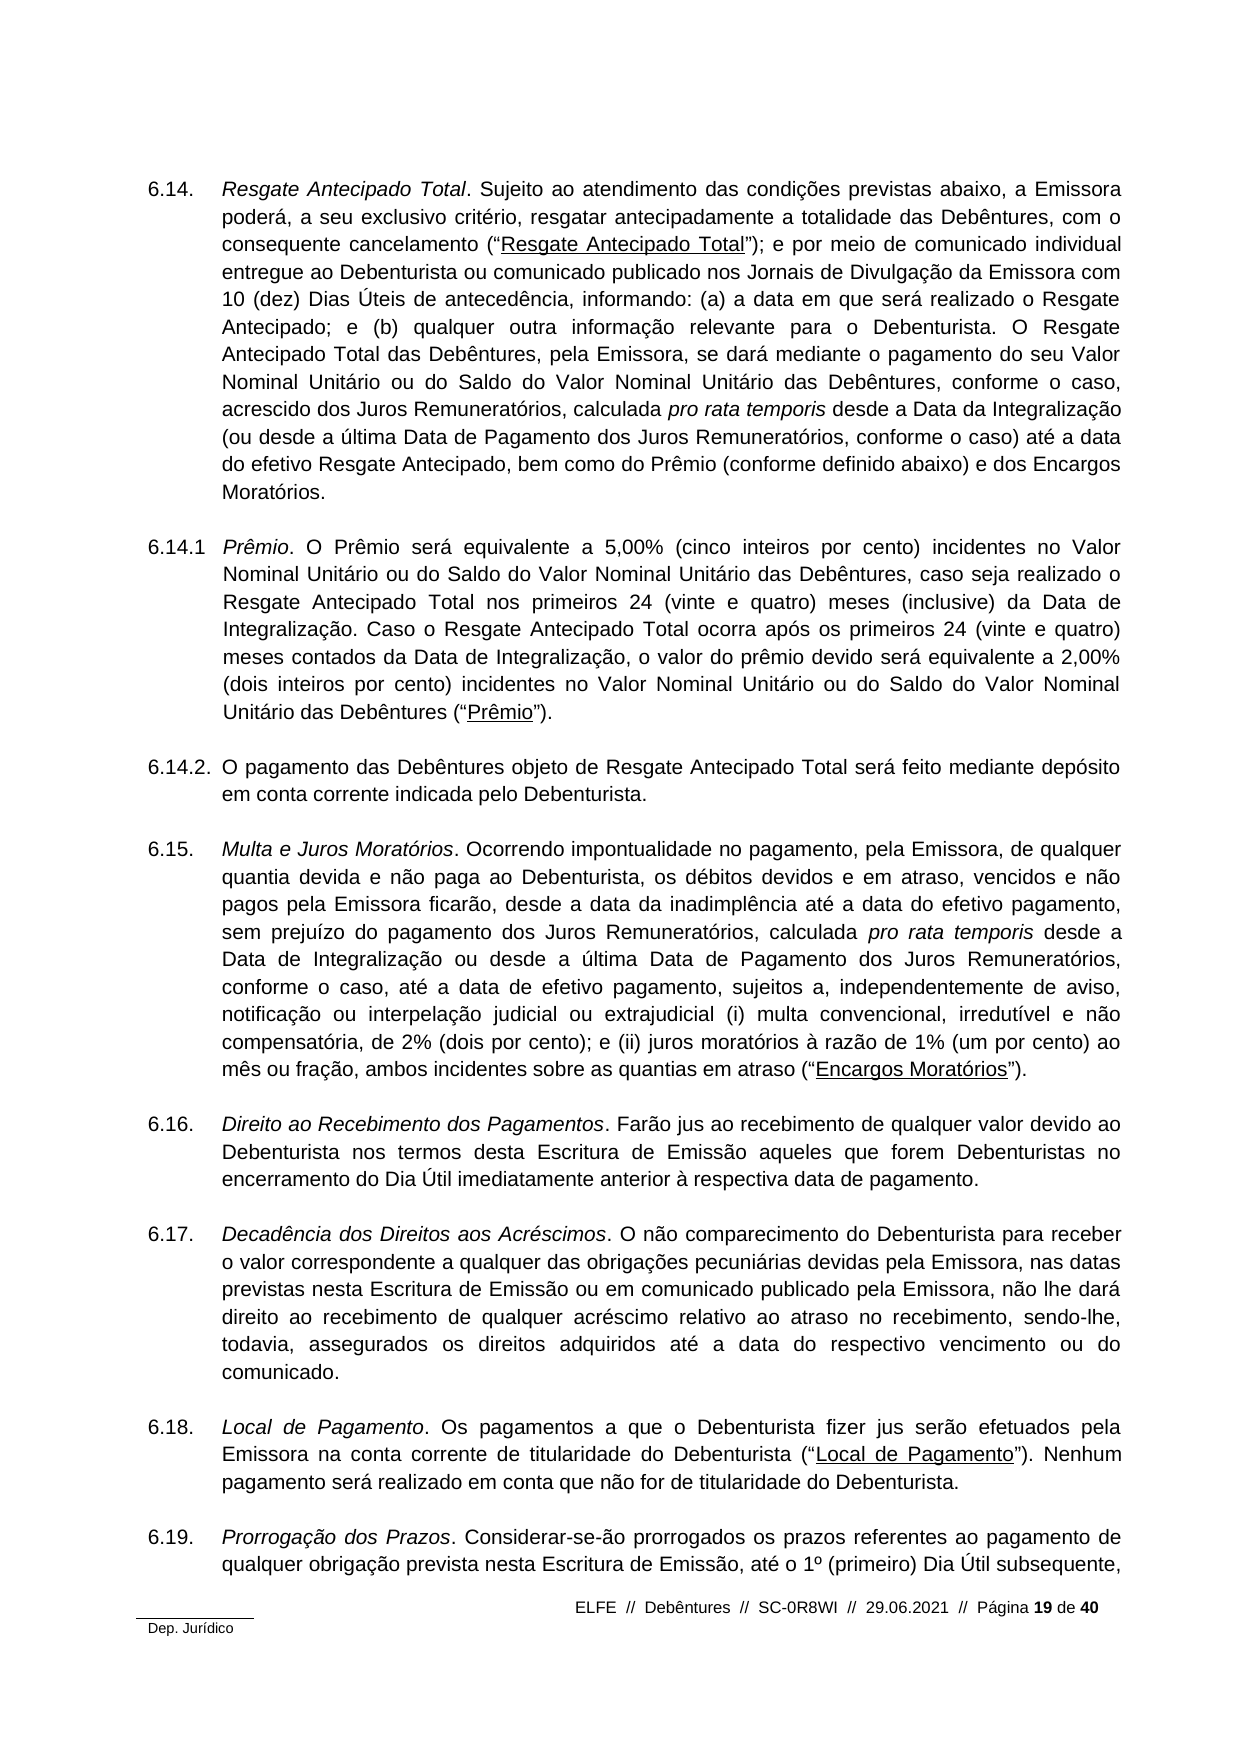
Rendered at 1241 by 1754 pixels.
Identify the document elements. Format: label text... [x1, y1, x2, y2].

list Multa e Juros Moratórios. Ocorrendo impontualidade no pagamento, pela Emissora, de qualquer quantia devida e não paga ao Debenturista, os débitos devidos e em atraso, vencidos e não pagos pela Emissora ficarão, desde a data da inadimplência até a data do efetivo pagamento, sem prejuízo do pagamento dos Juros Remuneratórios, calculada pro rata temporis desde a Data de Integralização ou desde a última Data de Pagamento dos Juros Remuneratórios, conforme o caso, até a data de efetivo pagamento, sujeitos a, independentemente de aviso, notificação ou interpelação judicial ou extrajudicial (i) multa convencional, irredutível e não compensatória, de 2% (dois por cento); e (ii) juros moratórios à razão de 1% (um por cento) ao mês ou fração, ambos incidentes sobre as quantias em atraso (“Encargos Moratórios”). [148, 837, 1122, 1081]
list Direito ao Recebimento dos Pagamentos. Farão jus ao recebimento de qualquer valor devido ao Debenturista nos termos desta Escritura de Emissão aqueles que forem Debenturistas no encerramento do Dia Útil imediatamente anterior à respectiva data de pagamento. [148, 1112, 1122, 1191]
list Resgate Antecipado Total. Sujeito ao atendimento das condições previstas abaixo, a Emissora poderá, a seu exclusivo critério, resgatar antecipadamente a totalidade das Debêntures, com o consequente cancelamento (“Resgate Antecipado Total”); e por meio de comunicado individual entregue ao Debenturista ou comunicado publicado nos Jornais de Divulgação da Emissora com 10 (dez) Dias Úteis de antecedência, informando: (a) a data em que será realizado o Resgate Antecipado; e (b) qualquer outra informação relevante para o Debenturista. O Resgate Antecipado Total das Debêntures, pela Emissora, se dará mediante o pagamento do seu Valor Nominal Unitário ou do Saldo do Valor Nominal Unitário das Debêntures, conforme o caso, acrescido dos Juros Remuneratórios, calculada pro rata temporis desde a Data da Integralização (ou desde a última Data de Pagamento dos Juros Remuneratórios, conforme o caso) até a data do efetivo Resgate Antecipado, bem como do Prêmio (conforme definido abaixo) e dos Encargos Moratórios. [148, 177, 1122, 504]
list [148, 1525, 1122, 1576]
list O pagamento das Debêntures objeto de Resgate Antecipado Total será feito mediante depósito em conta corrente indicada pelo Debenturista. [148, 755, 1122, 806]
list Decadência dos Direitos aos Acréscimos. O não comparecimento do Debenturista para receber o valor correspondente a qualquer das obrigações pecuniárias devidas pela Emissora, nas datas previstas nesta Escritura de Emissão ou em comunicado publicado pela Emissora, não lhe dará direito ao recebimento de qualquer acréscimo relativo ao atraso no recebimento, sendo-lhe, todavia, assegurados os direitos adquiridos até a data do respectivo vencimento ou do comunicado. [148, 1222, 1122, 1384]
list Local de Pagamento. Os pagamentos a que o Debenturista fizer jus serão efetuados pela Emissora na conta corrente de titularidade do Debenturista (“Local de Pagamento”). Nenhum pagamento será realizado em conta que não for de titularidade do Debenturista. [148, 1415, 1122, 1494]
list Prêmio. O Prêmio será equivalente a 5,00% (cinco inteiros por cento) incidentes no Valor Nominal Unitário ou do Saldo do Valor Nominal Unitário das Debêntures, caso seja realizado o Resgate Antecipado Total nos primeiros 24 (vinte e quatro) meses (inclusive) da Data de Integralização. Caso o Resgate Antecipado Total ocorra após os primeiros 24 (vinte e quatro) meses contados da Data de Integralização, o valor do prêmio devido será equivalente a 2,00% (dois inteiros por cento) incidentes no Valor Nominal Unitário ou do Saldo do Valor Nominal Unitário das Debêntures (“Prêmio”). [148, 535, 1122, 724]
